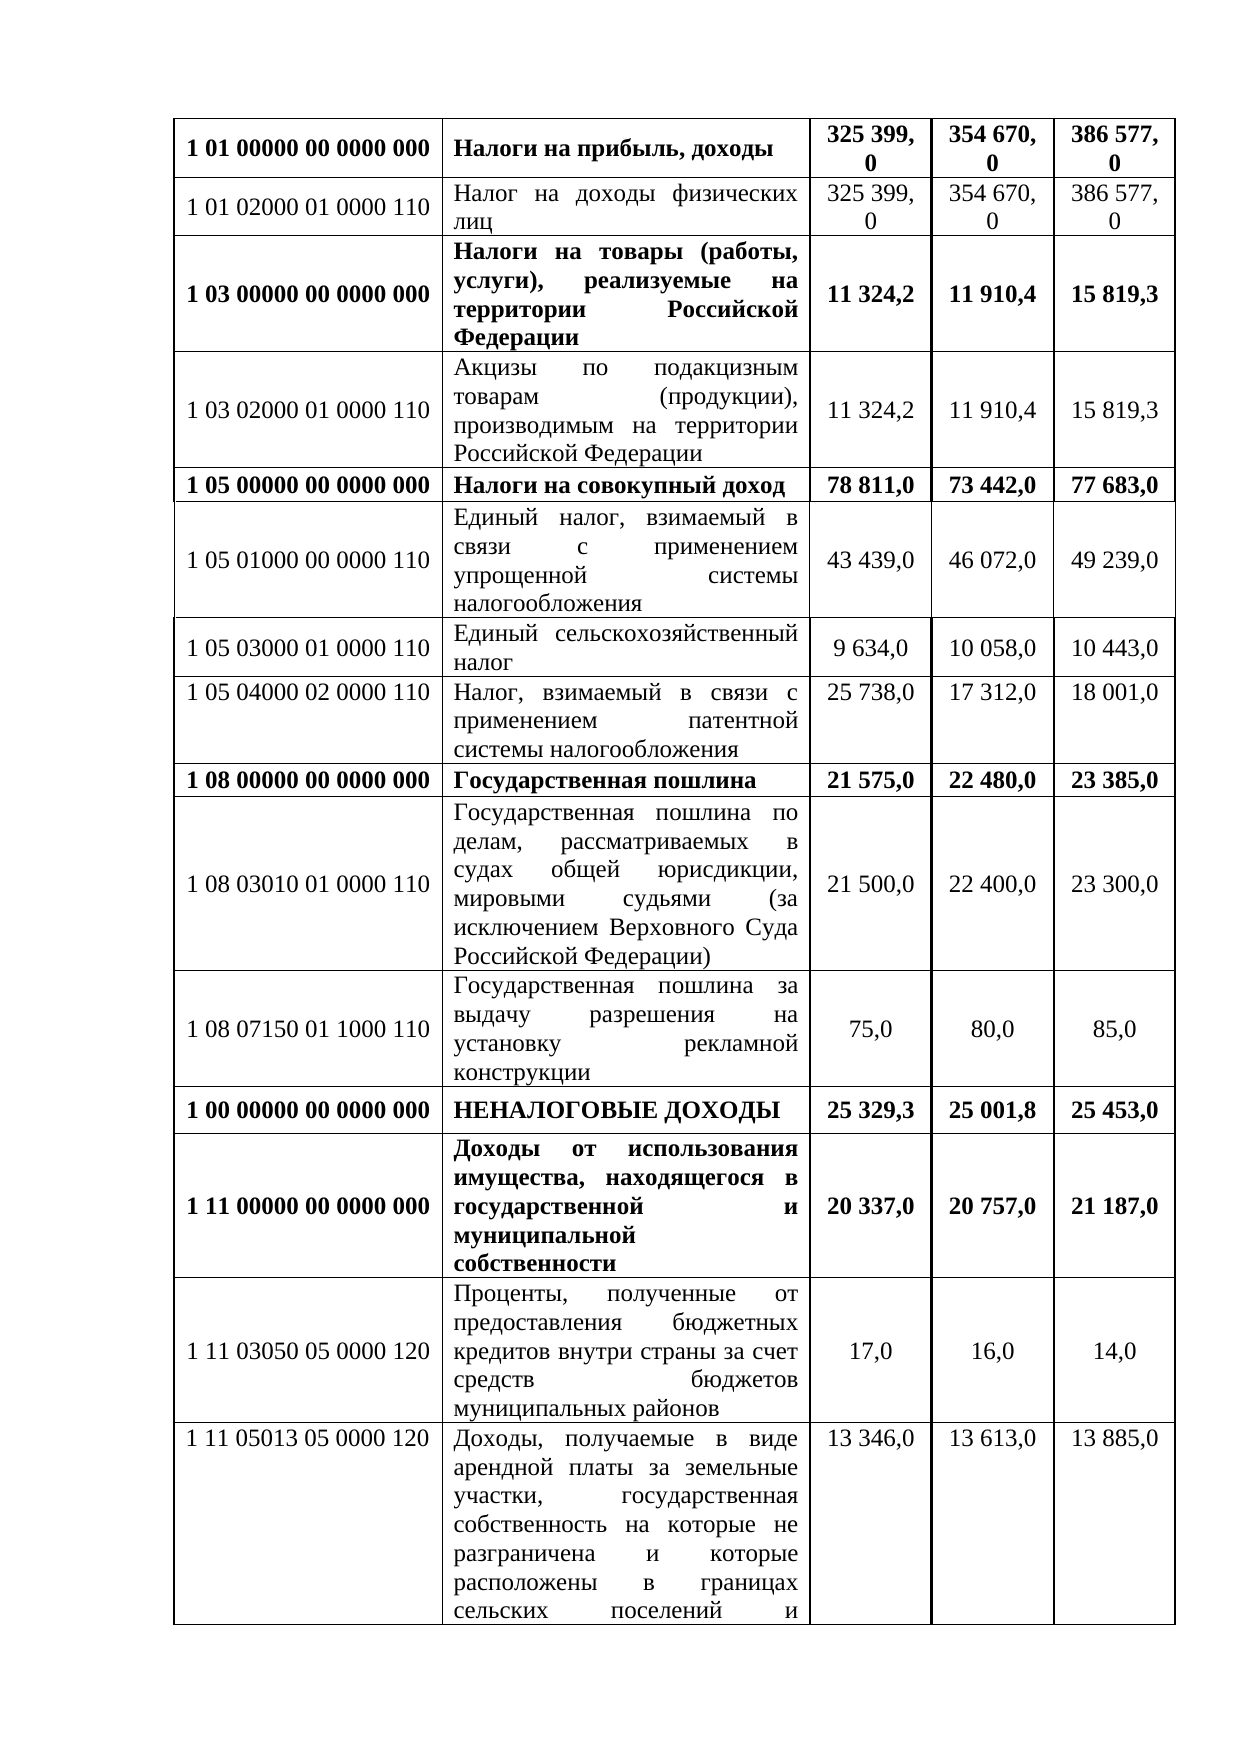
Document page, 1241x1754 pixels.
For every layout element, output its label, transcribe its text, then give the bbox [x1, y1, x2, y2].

table_cell Государственная пошлина [443, 764, 809, 796]
table_cell 16,0 [933, 1278, 1053, 1422]
table_cell 1 05 01000 00 0000 110 [175, 502, 442, 617]
table_cell 46 072,0 [932, 502, 1053, 617]
table_cell Проценты, полученные от предоставления бюджетных кредитов внутри страны за счет средств бюджетов муниципальных районов [443, 1278, 809, 1422]
table_cell 75,0 [811, 971, 930, 1086]
table_cell 11 324,2 [811, 236, 930, 351]
table_cell 1 03 02000 01 0000 110 [175, 352, 442, 467]
table_cell 10 443,0 [1055, 618, 1174, 676]
table_cell 21 500,0 [811, 797, 930, 969]
table_cell 14,0 [1055, 1278, 1174, 1422]
table_cell 85,0 [1055, 971, 1174, 1086]
table_cell 1 05 04000 02 0000 110 [175, 677, 442, 763]
table_cell 1 01 00000 00 0000 000 [175, 119, 442, 177]
table_cell 17 312,0 [933, 677, 1053, 763]
table_cell 1 08 07150 01 1000 110 [175, 971, 442, 1086]
table_cell 15 819,3 [1055, 352, 1174, 467]
table_cell НЕНАЛОГОВЫЕ ДОХОДЫ [443, 1087, 809, 1132]
table_cell 21 575,0 [811, 764, 930, 796]
table_cell 13 346,0 [811, 1423, 930, 1624]
table_cell 325 399,0 [811, 119, 930, 177]
table_cell 73 442,0 [933, 468, 1053, 501]
table_cell 77 683,0 [1055, 468, 1174, 501]
table_cell 1 00 00000 00 0000 000 [175, 1087, 442, 1132]
table_cell 25 738,0 [811, 677, 930, 763]
table_cell 386 577,0 [1055, 119, 1174, 177]
table_cell 1 05 03000 01 0000 110 [175, 618, 442, 676]
table_cell Акцизы по подакцизным товарам (продукции), производимым на территории Российской Федерации [443, 352, 809, 467]
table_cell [175, 1423, 442, 1624]
table_cell 22 400,0 [933, 797, 1053, 969]
table_cell 11 910,4 [933, 352, 1053, 467]
table_cell 1 01 02000 01 0000 110 [175, 178, 442, 235]
table_cell 11 324,2 [811, 352, 930, 467]
table_cell 17,0 [811, 1278, 930, 1422]
table_cell Налоги на совокупный доход [443, 468, 809, 501]
table_cell Государственная пошлина за выдачу разрешения на установку рекламной конструкции [443, 971, 809, 1086]
table_cell Государственная пошлина по делам, рассматриваемых в судах общей юрисдикции, мировыми судьями (за исключением Верховного Суда Российской Федерации) [443, 797, 809, 969]
table_cell 10 058,0 [933, 618, 1053, 676]
table_cell 18 001,0 [1055, 677, 1174, 763]
table_cell 25 329,3 [811, 1087, 930, 1132]
table_cell 13 885,0 [1055, 1423, 1174, 1624]
table_cell 49 239,0 [1054, 502, 1175, 617]
table_cell 11 910,4 [933, 236, 1053, 351]
table_cell 15 819,3 [1055, 236, 1174, 351]
table_cell 1 11 00000 00 0000 000 [175, 1134, 442, 1277]
table_cell Доходы от использования имущества, находящегося в государственной и муниципальной собственности [443, 1134, 809, 1277]
table_cell 354 670,0 [933, 178, 1053, 235]
table_cell 80,0 [933, 971, 1053, 1086]
table_cell Налог, взимаемый в связи с применением патентной системы налогообложения [443, 677, 809, 763]
table_cell Налог на доходы физических лиц [443, 178, 809, 235]
table_cell 354 670,0 [933, 119, 1053, 177]
table_cell 23 300,0 [1055, 797, 1174, 969]
table_cell 9 634,0 [811, 618, 930, 676]
table_cell 1 03 00000 00 0000 000 [175, 236, 442, 351]
table_cell Налоги на товары (работы, услуги), реализуемые на территории Российской Федерации [443, 236, 809, 351]
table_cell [443, 1423, 809, 1624]
table_cell 1 08 03010 01 0000 110 [175, 797, 442, 969]
table_cell 20 757,0 [933, 1134, 1053, 1277]
table_cell 13 613,0 [933, 1423, 1053, 1624]
table_cell 20 337,0 [811, 1134, 930, 1277]
table_cell 1 05 00000 00 0000 000 [175, 468, 442, 501]
table_cell 325 399,0 [811, 178, 930, 235]
table_cell 386 577,0 [1055, 178, 1174, 235]
table_cell Налоги на прибыль, доходы [443, 119, 809, 177]
table_cell 78 811,0 [811, 468, 930, 501]
table_cell 22 480,0 [933, 764, 1053, 796]
table_cell Единый налог, взимаемый в связи с применением упрощенной системы налогообложения [443, 502, 809, 617]
table_cell 21 187,0 [1055, 1134, 1174, 1277]
table_cell 43 439,0 [810, 502, 931, 617]
table_cell 1 11 03050 05 0000 120 [175, 1278, 442, 1422]
table_cell 25 453,0 [1055, 1087, 1174, 1132]
table_cell 1 08 00000 00 0000 000 [175, 764, 442, 796]
table_cell 23 385,0 [1055, 764, 1174, 796]
table_cell Единый сельскохозяйственный налог [443, 618, 809, 676]
table_cell 25 001,8 [933, 1087, 1053, 1132]
